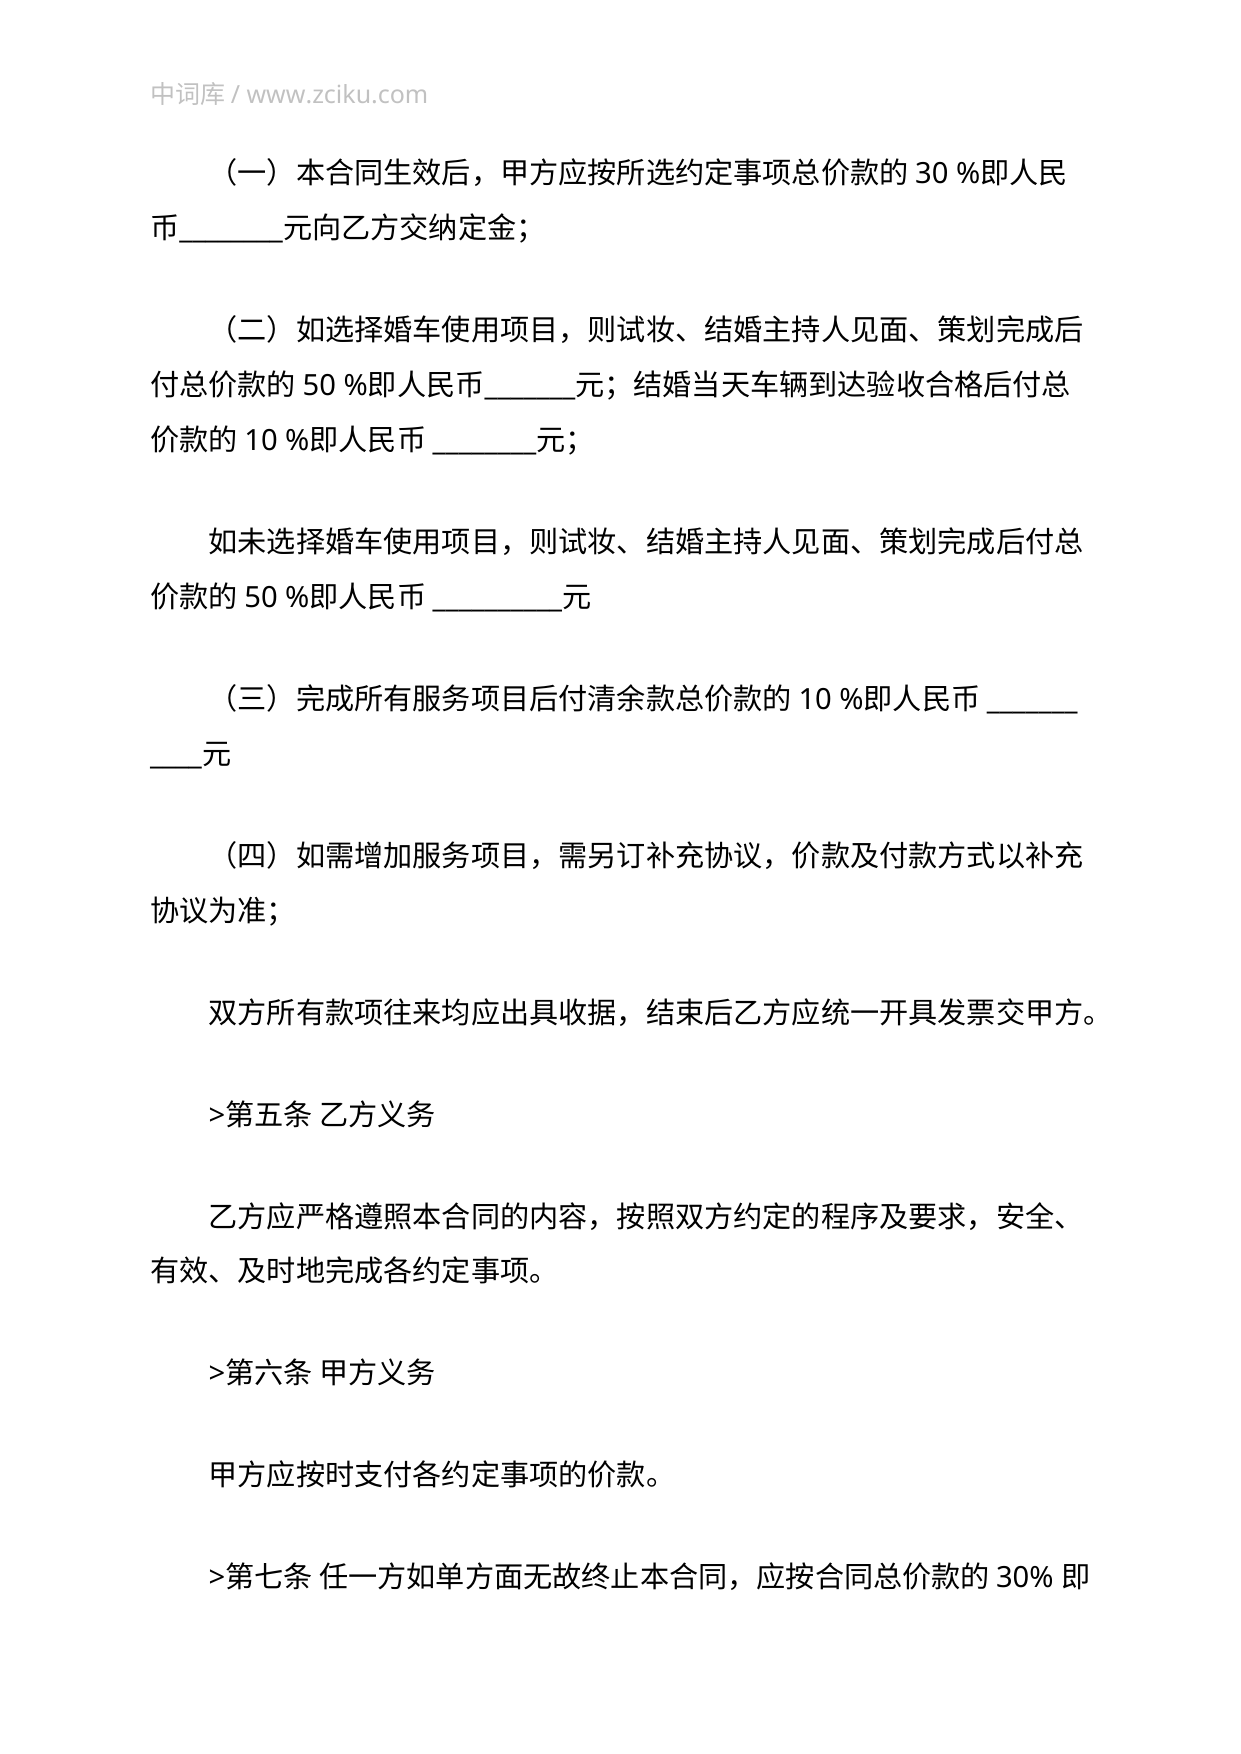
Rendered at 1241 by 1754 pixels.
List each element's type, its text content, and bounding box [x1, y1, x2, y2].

text 如未选择婚车使用项目，则试妆、结婚主持人见面、策划完成后付总价款的 50 %即人民币 __________元 [150, 519, 1090, 616]
text （三）完成所有服务项目后付清余款总价款的 10 %即人民币 ___________元 [150, 676, 1090, 773]
text 乙方应严格遵照本合同的内容，按照双方约定的程序及要求，安全、有效、及时地完成各约定事项。 [150, 1193, 1090, 1290]
text （一）本合同生效后，甲方应按所选约定事项总价款的 30 %即人民币________元向乙方交纳定金； [150, 150, 1090, 247]
text （二）如选择婚车使用项目，则试妆、结婚主持人见面、策划完成后付总价款的 50 %即人民币_______元；结婚当天车辆到达验收合格后付总价款的 10 %即人民币 ________元； [150, 307, 1090, 459]
text >第五条 乙方义务 [150, 1091, 1090, 1133]
text 甲方应按时支付各约定事项的价款。 [150, 1452, 1090, 1494]
text 双方所有款项往来均应出具收据，结束后乙方应统一开具发票交甲方。 [150, 989, 1090, 1032]
text >第六条 甲方义务 [150, 1350, 1090, 1392]
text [150, 1553, 1090, 1596]
text （四）如需增加服务项目，需另订补充协议，价款及付款方式以补充协议为准； [150, 833, 1090, 930]
